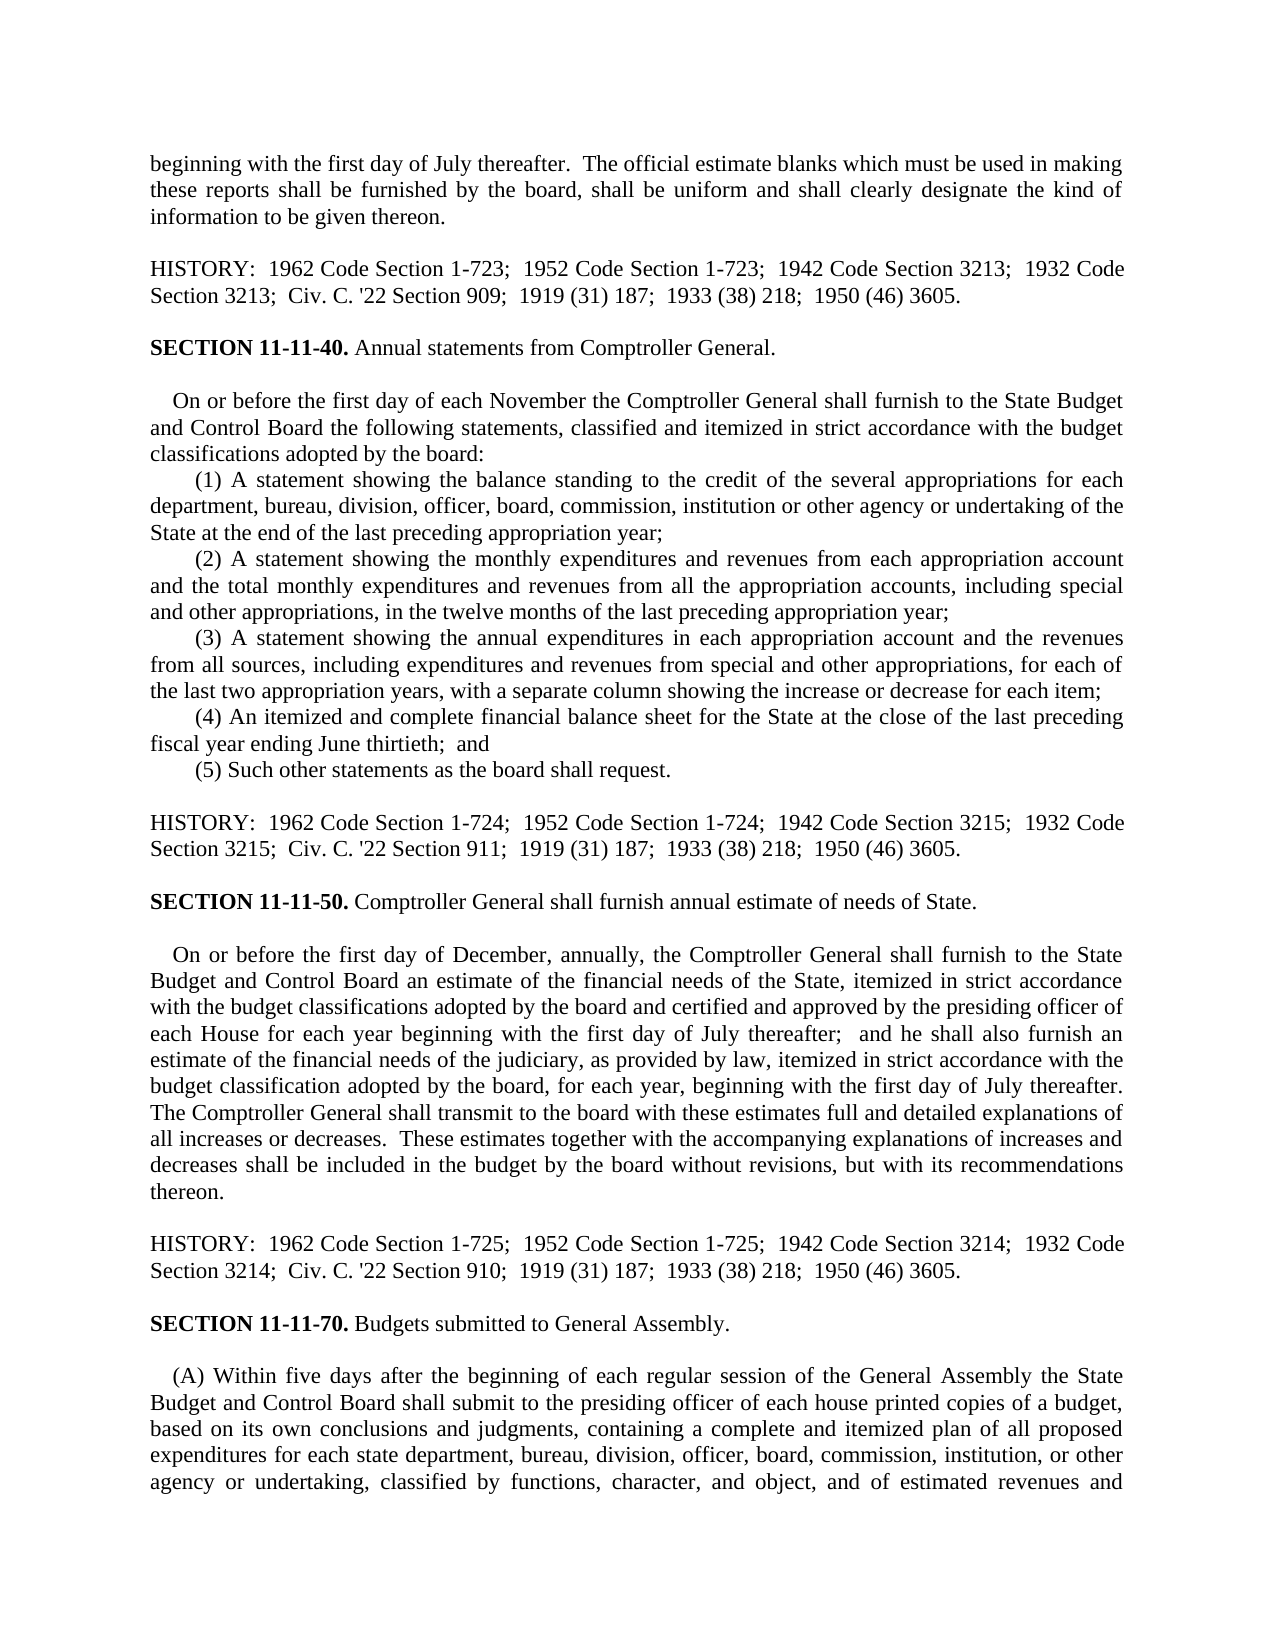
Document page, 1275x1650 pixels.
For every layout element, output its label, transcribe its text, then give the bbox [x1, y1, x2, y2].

text SECTION 11-11-50. Comptroller General shall furnish annual estimate of needs of State. [150, 888, 1125, 914]
text (5) Such other statements as the board shall request. [150, 756, 1125, 782]
text HISTORY: 1962 Code Section 1-724; 1952 Code Section 1-724; 1942 Code Section 3215; 1932 Code Section 3215; Civ. C. '22 Section 911; 1919 (31) 187; 1933 (38) 218; 1950 (46) 3605. [150, 809, 1125, 862]
text HISTORY: 1962 Code Section 1-723; 1952 Code Section 1-723; 1942 Code Section 3213; 1932 Code Section 3213; Civ. C. '22 Section 909; 1919 (31) 187; 1933 (38) 218; 1950 (46) 3605. [150, 255, 1125, 308]
text On or before the first day of December, annually, the Comptroller General shall furnish to the State Budget and Control Board an estimate of the financial needs of the State, itemized in strict accordance with the budget classifications adopted by the board and certified and approved by the presiding officer of each House for each year beginning with the first day of July thereafter; and he shall also furnish an estimate of the financial needs of the judiciary, as provided by law, itemized in strict accordance with the budget classification adopted by the board, for each year, beginning with the first day of July thereafter. The Comptroller General shall transmit to the board with these estimates full and detailed explanations of all increases or decreases. These estimates together with the accompanying explanations of increases and decreases shall be included in the budget by the board without revisions, but with its recommendations thereon. [150, 941, 1125, 1204]
text (1) A statement showing the balance standing to the credit of the several appropriations for each department, bureau, division, officer, board, commission, institution or other agency or undertaking of the State at the end of the last preceding appropriation year; [150, 466, 1125, 545]
text On or before the first day of each November the Comptroller General shall furnish to the State Budget and Control Board the following statements, classified and itemized in strict accordance with the budget classifications adopted by the board: [150, 387, 1125, 466]
text (4) An itemized and complete financial balance sheet for the State at the close of the last preceding fiscal year ending June thirtieth; and [150, 703, 1125, 756]
text SECTION 11-11-40. Annual statements from Comptroller General. [150, 334, 1125, 361]
text SECTION 11-11-70. Budgets submitted to General Assembly. [150, 1309, 1125, 1336]
text (3) A statement showing the annual expenditures in each appropriation account and the revenues from all sources, including expenditures and revenues from special and other appropriations, for each of the last two appropriation years, with a separate column showing the increase or decrease for each item; [150, 624, 1125, 703]
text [150, 150, 1125, 229]
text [150, 1362, 1125, 1494]
text (2) A statement showing the monthly expenditures and revenues from each appropriation account and the total monthly expenditures and revenues from all the appropriation accounts, including special and other appropriations, in the twelve months of the last preceding appropriation year; [150, 545, 1125, 624]
text HISTORY: 1962 Code Section 1-725; 1952 Code Section 1-725; 1942 Code Section 3214; 1932 Code Section 3214; Civ. C. '22 Section 910; 1919 (31) 187; 1933 (38) 218; 1950 (46) 3605. [150, 1231, 1125, 1283]
